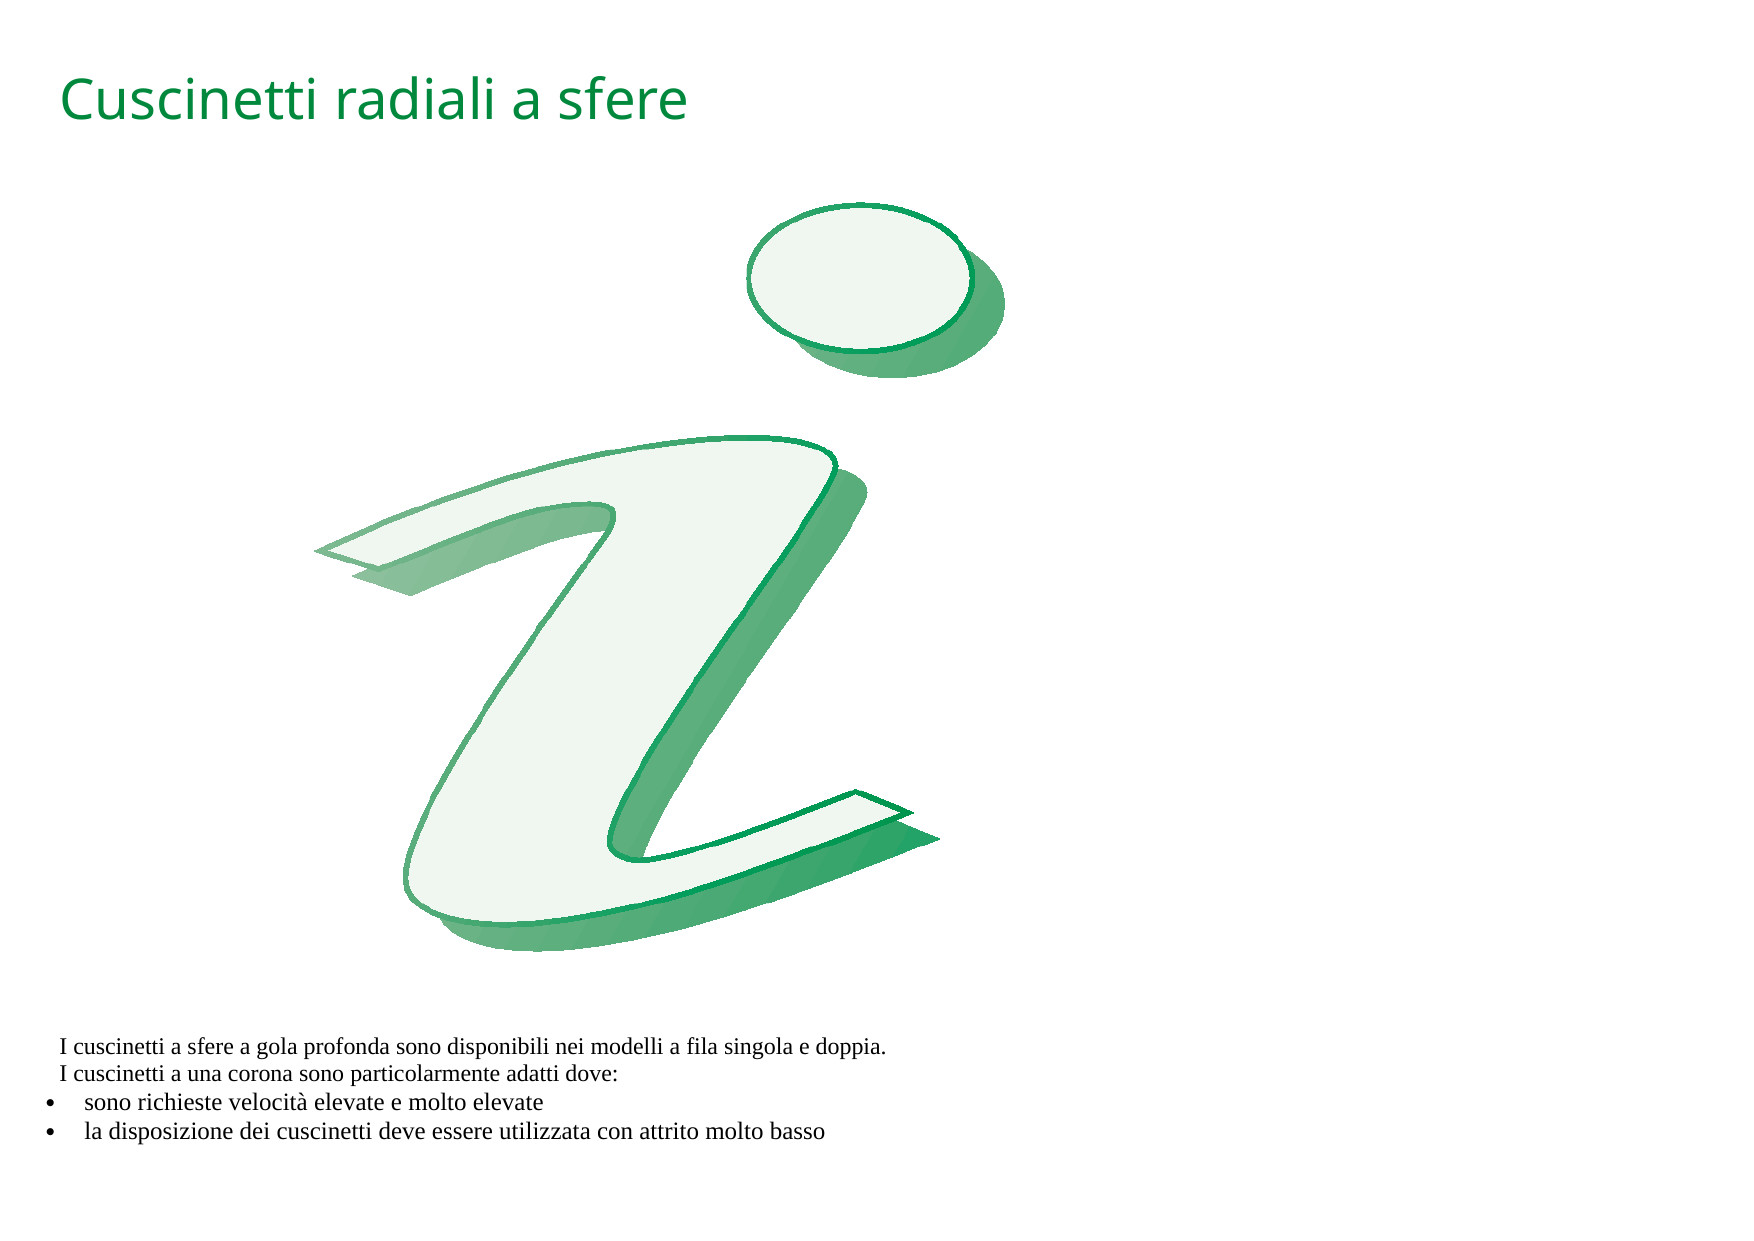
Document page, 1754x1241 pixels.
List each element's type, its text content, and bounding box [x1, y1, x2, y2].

list sono richieste velocità elevate e molto elevate [47, 1087, 1695, 1116]
text Cuscinetti radiali a sfere [59, 59, 1695, 136]
picture [59, 167, 1063, 1017]
list la disposizione dei cuscinetti deve essere utilizzata con attrito molto basso [47, 1116, 1695, 1144]
text I cuscinetti a una corona sono particolarmente adatti dove: [59, 1059, 1695, 1087]
text I cuscinetti a sfere a gola profonda sono disponibili nei modelli a fila singola e doppia. [59, 1032, 1695, 1059]
